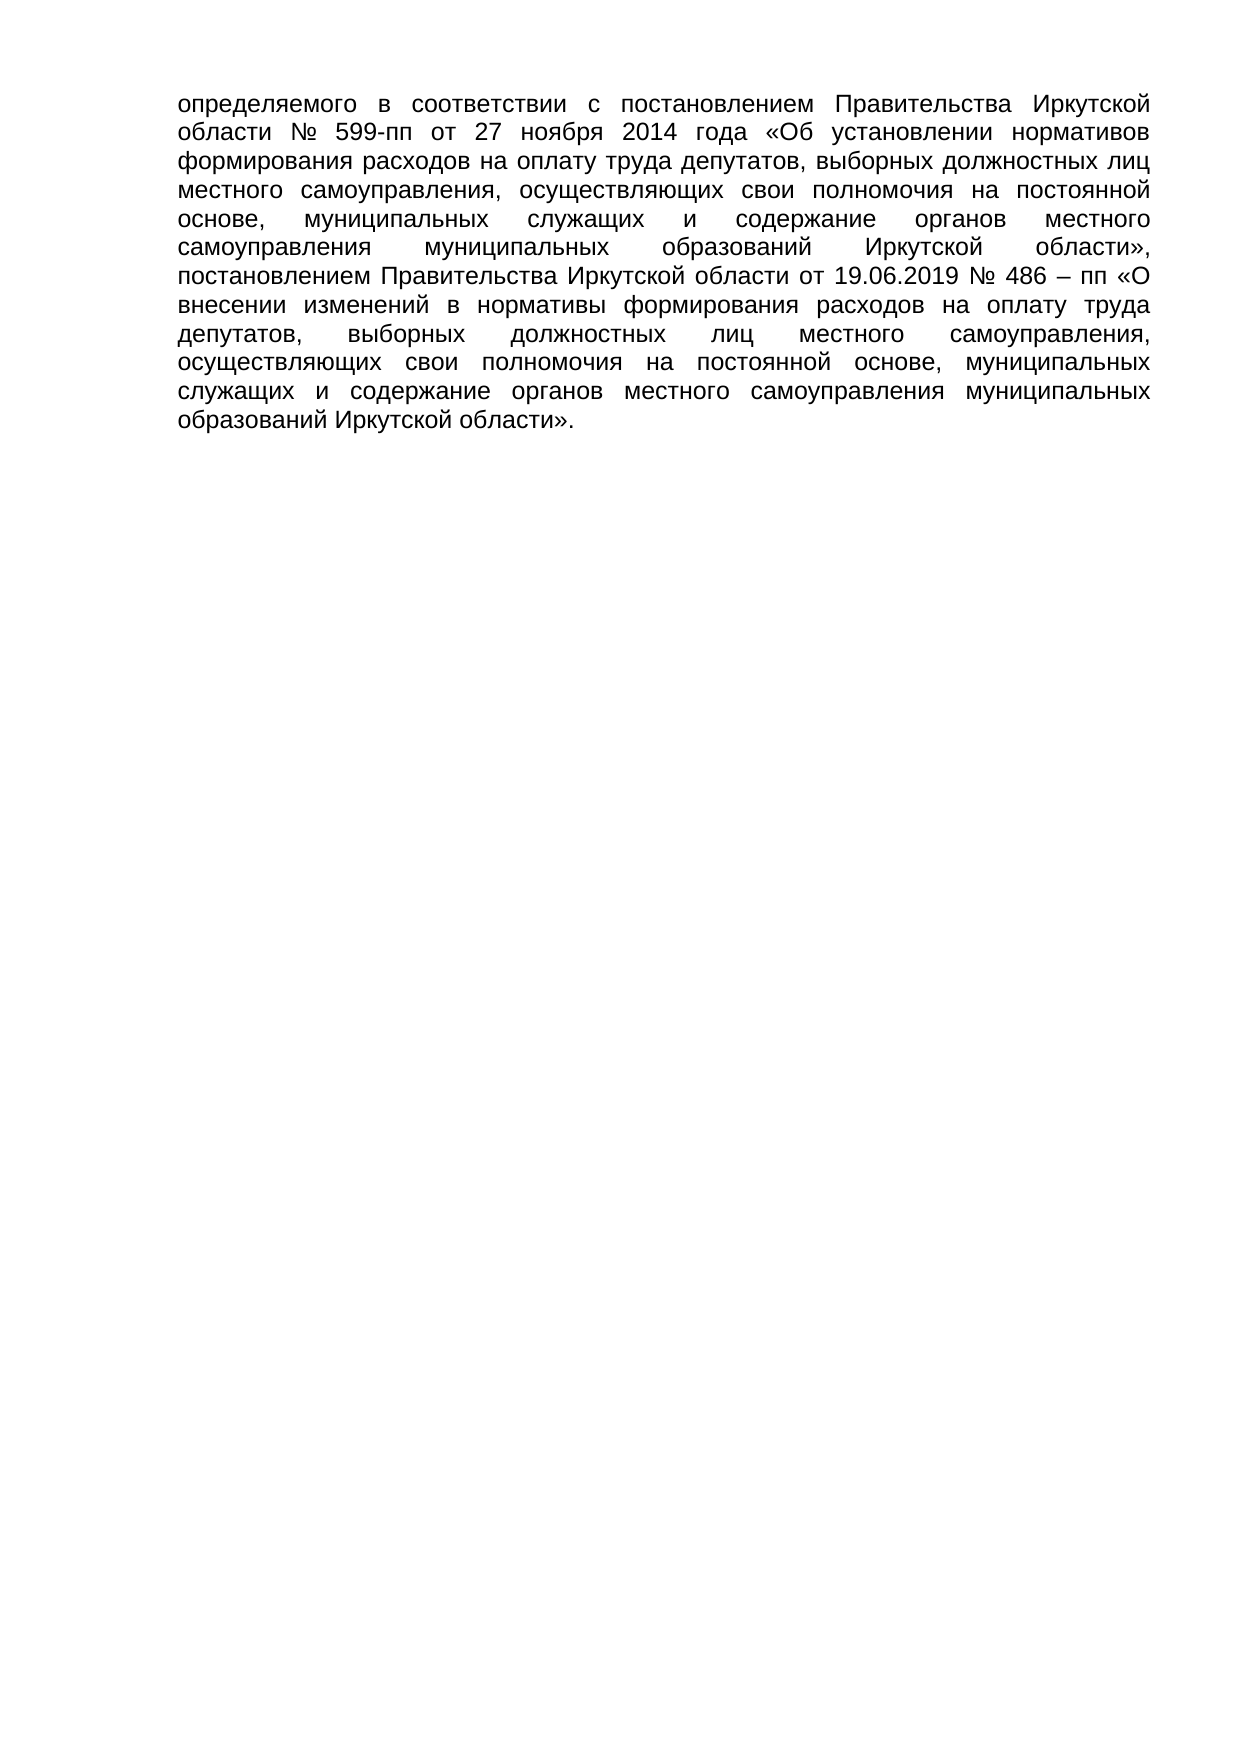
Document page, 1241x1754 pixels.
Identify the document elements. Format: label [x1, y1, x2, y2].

text [177, 89, 1152, 434]
